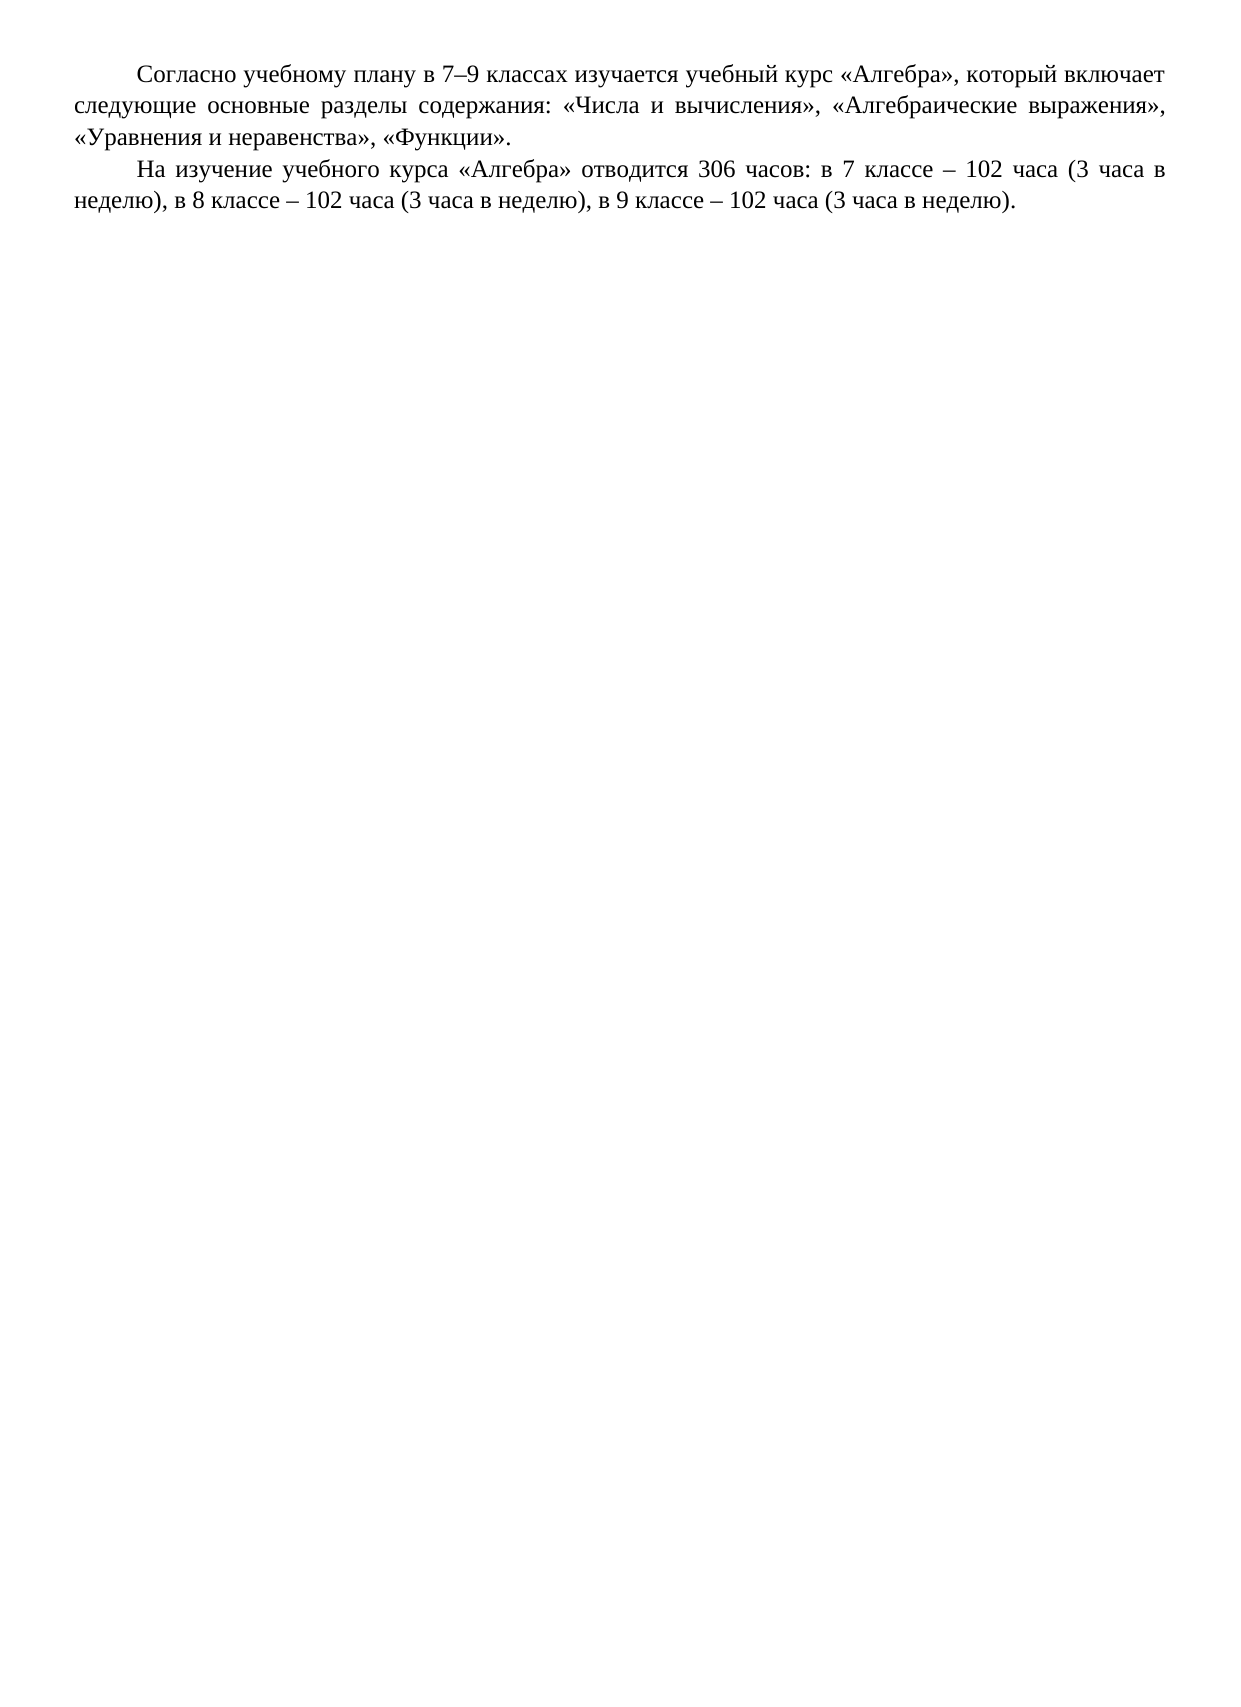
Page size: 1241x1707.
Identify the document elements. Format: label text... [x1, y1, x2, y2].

text Согласно учебному плану в 7–9 классах изучается учебный курс «Алгебра», который включает следующие основные разделы содержания: «Числа и вычисления», «Алгебраические выражения», «Уравнения и неравенства», «Функции». [74, 59, 1167, 151]
text ‌На изучение учебного курса «Алгебра» отводится 306 часов: в 7 классе – 102 часа (3 часа в неделю), в 8 классе – 102 часа (3 часа в неделю), в 9 классе – 102 часа (3 часа в неделю).‌‌ [74, 154, 1167, 214]
